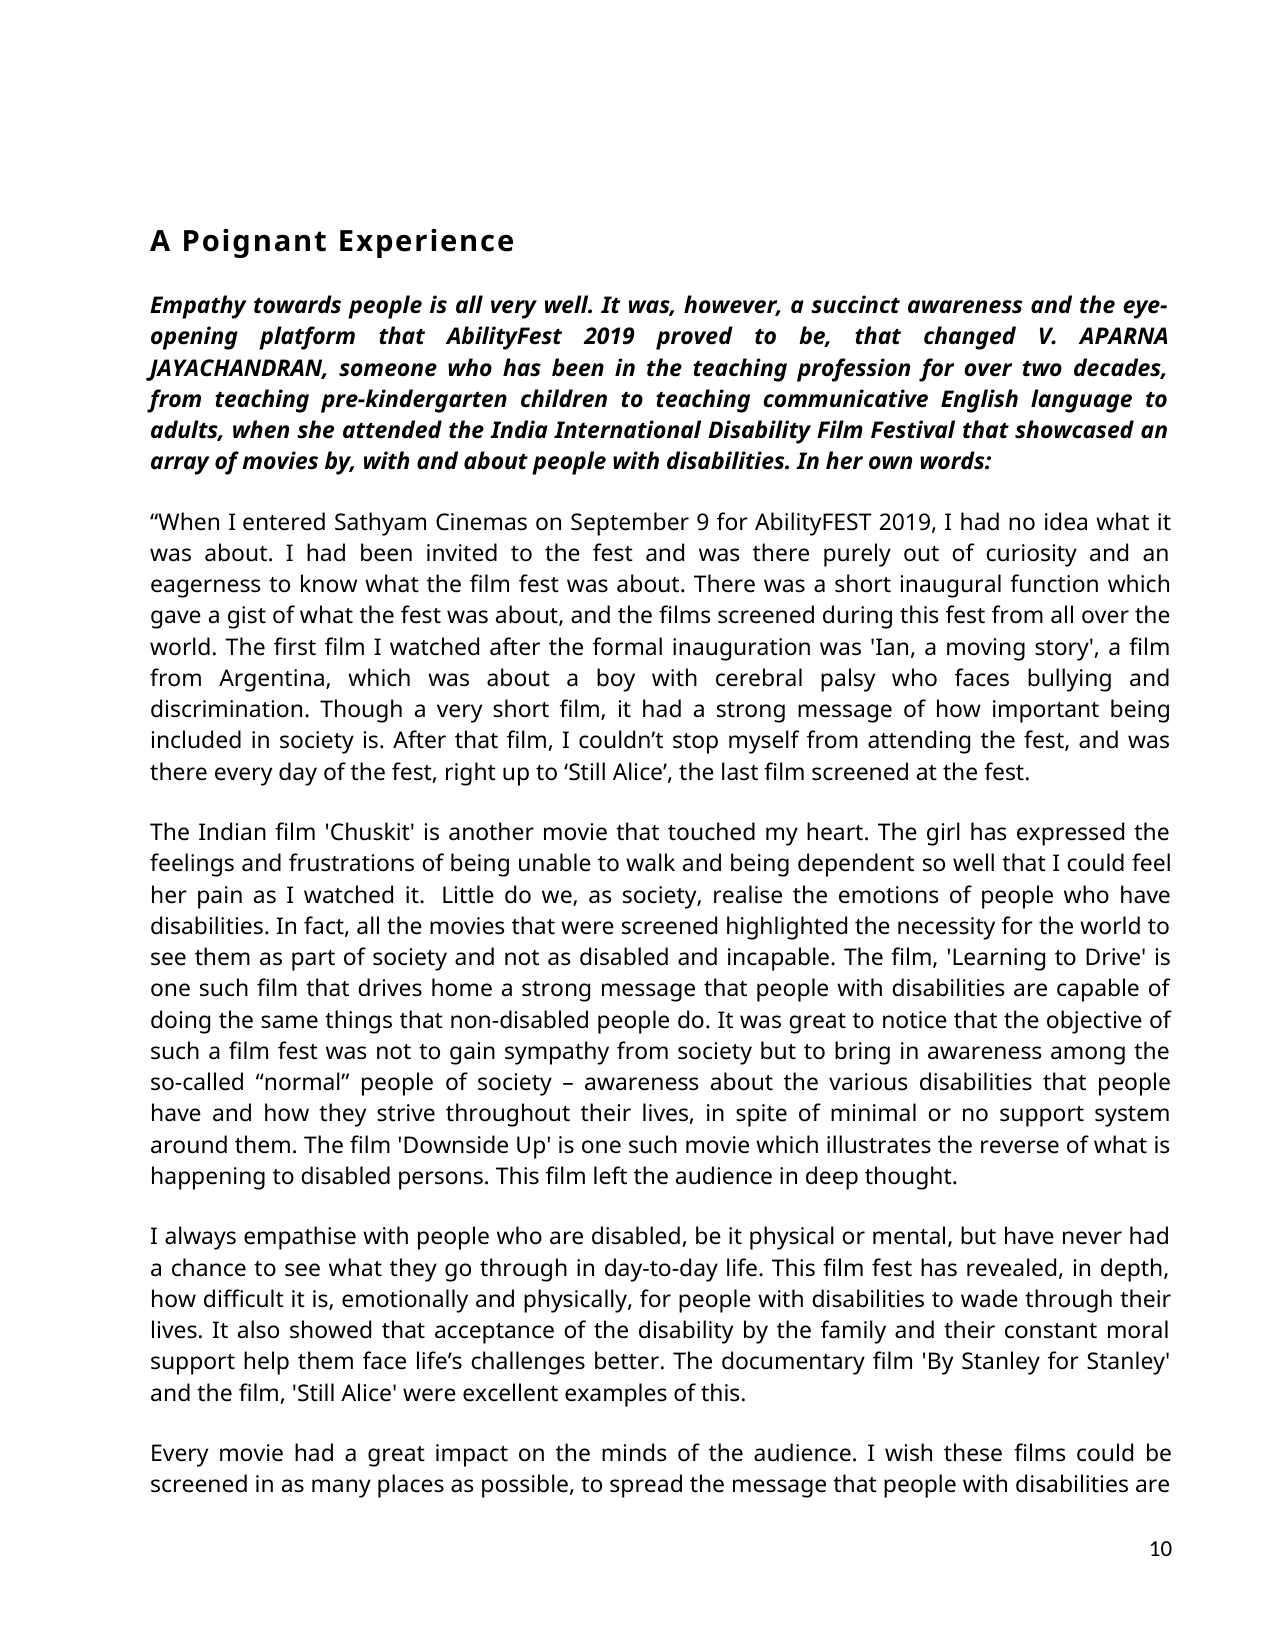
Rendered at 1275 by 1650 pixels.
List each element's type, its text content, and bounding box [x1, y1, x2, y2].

text The Indian film 'Chuskit' is another movie that touched my heart. The girl has expressed the feelings and frustrations of being unable to walk and being dependent so well that I could feel her pain as I watched it. Little do we, as society, realise the emotions of people who have disabilities. In fact, all the movies that were screened highlighted the necessity for the world to see them as part of society and not as disabled and incapable. The film, 'Learning to Drive' is one such film that drives home a strong message that people with disabilities are capable of doing the same things that non-disabled people do. It was great to notice that the objective of such a film fest was not to gain sympathy from society but to bring in awareness among the so-called “normal” people of society – awareness about the various disabilities that people have and how they strive throughout their lives, in spite of minimal or no support system around them. The film 'Downside Up' is one such movie which illustrates the reverse of what is happening to disabled persons. This film left the audience in deep thought. [150, 816, 1172, 1191]
text Empathy towards people is all very well. It was, however, a succinct awareness and the eye-opening platform that AbilityFest 2019 proved to be, that changed V. APARNA JAYACHANDRAN, someone who has been in the teaching profession for over two decades, from teaching pre-kindergarten children to teaching communicative English language to adults, when she attended the India International Disability Film Festival that showcased an array of movies by, with and about people with disabilities. In her own words: [150, 289, 1172, 476]
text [150, 1437, 1172, 1499]
text “When I entered Sathyam Cinemas on September 9 for AbilityFEST 2019, I had no idea what it was about. I had been invited to the fest and was there purely out of curiosity and an eagerness to know what the film fest was about. There was a short inaugural function which gave a gist of what the fest was about, and the films screened during this fest from all over the world. The first film I watched after the formal inauguration was 'Ian, a moving story', a film from Argentina, which was about a boy with cerebral palsy who faces bullying and discrimination. Though a very short film, it had a strong message of how important being included in society is. After that film, I couldn’t stop myself from attending the fest, and was there every day of the fest, right up to ‘Still Alice’, the last film screened at the fest. [150, 506, 1172, 787]
text I always empathise with people who are disabled, be it physical or mental, but have never had a chance to see what they go through in day-to-day life. This film fest has revealed, in depth, how difficult it is, emotionally and physically, for people with disabilities to wade through their lives. It also showed that acceptance of the disability by the family and their constant moral support help them face life’s challenges better. The documentary film 'By Stanley for Stanley' and the film, 'Still Alice' were excellent examples of this. [150, 1220, 1172, 1408]
text A Poignant Experience [150, 220, 1172, 260]
